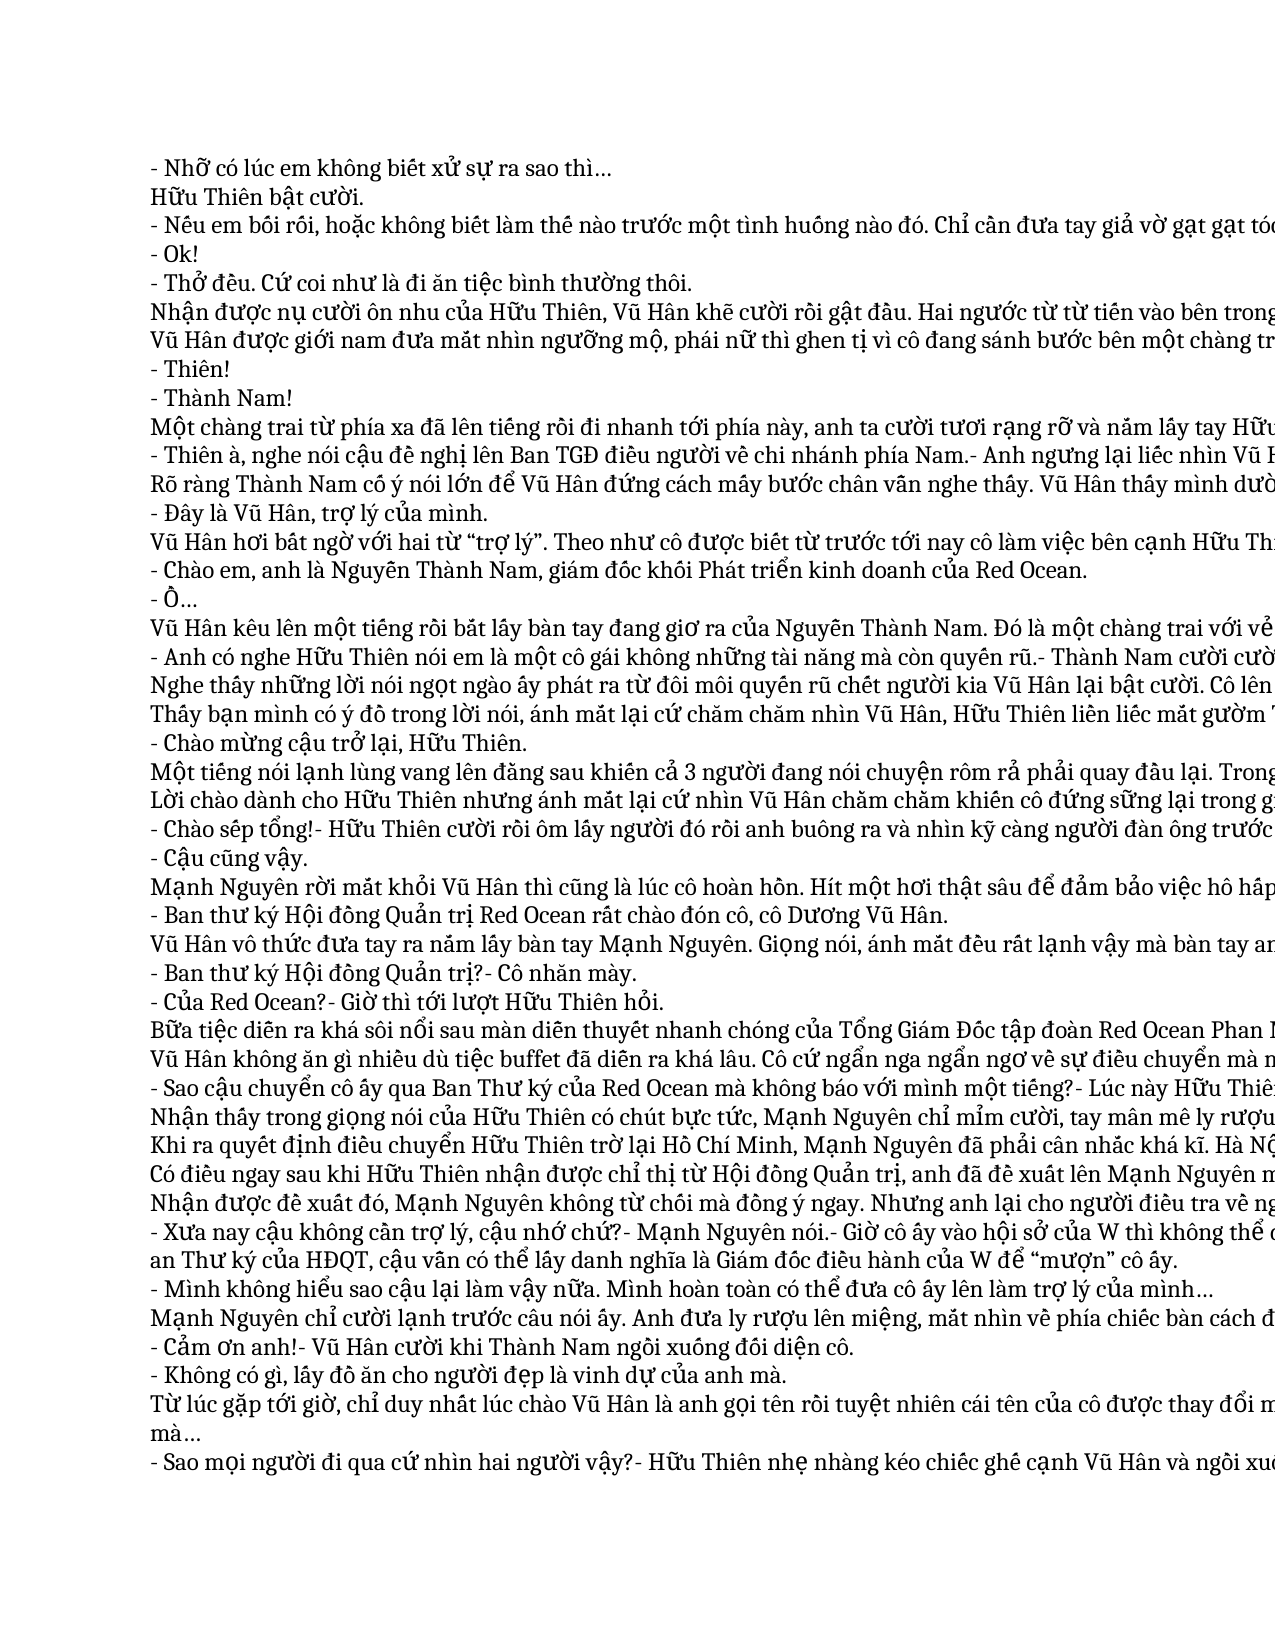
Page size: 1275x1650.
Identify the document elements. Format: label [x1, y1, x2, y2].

table_header [139, 150, 1275, 1476]
